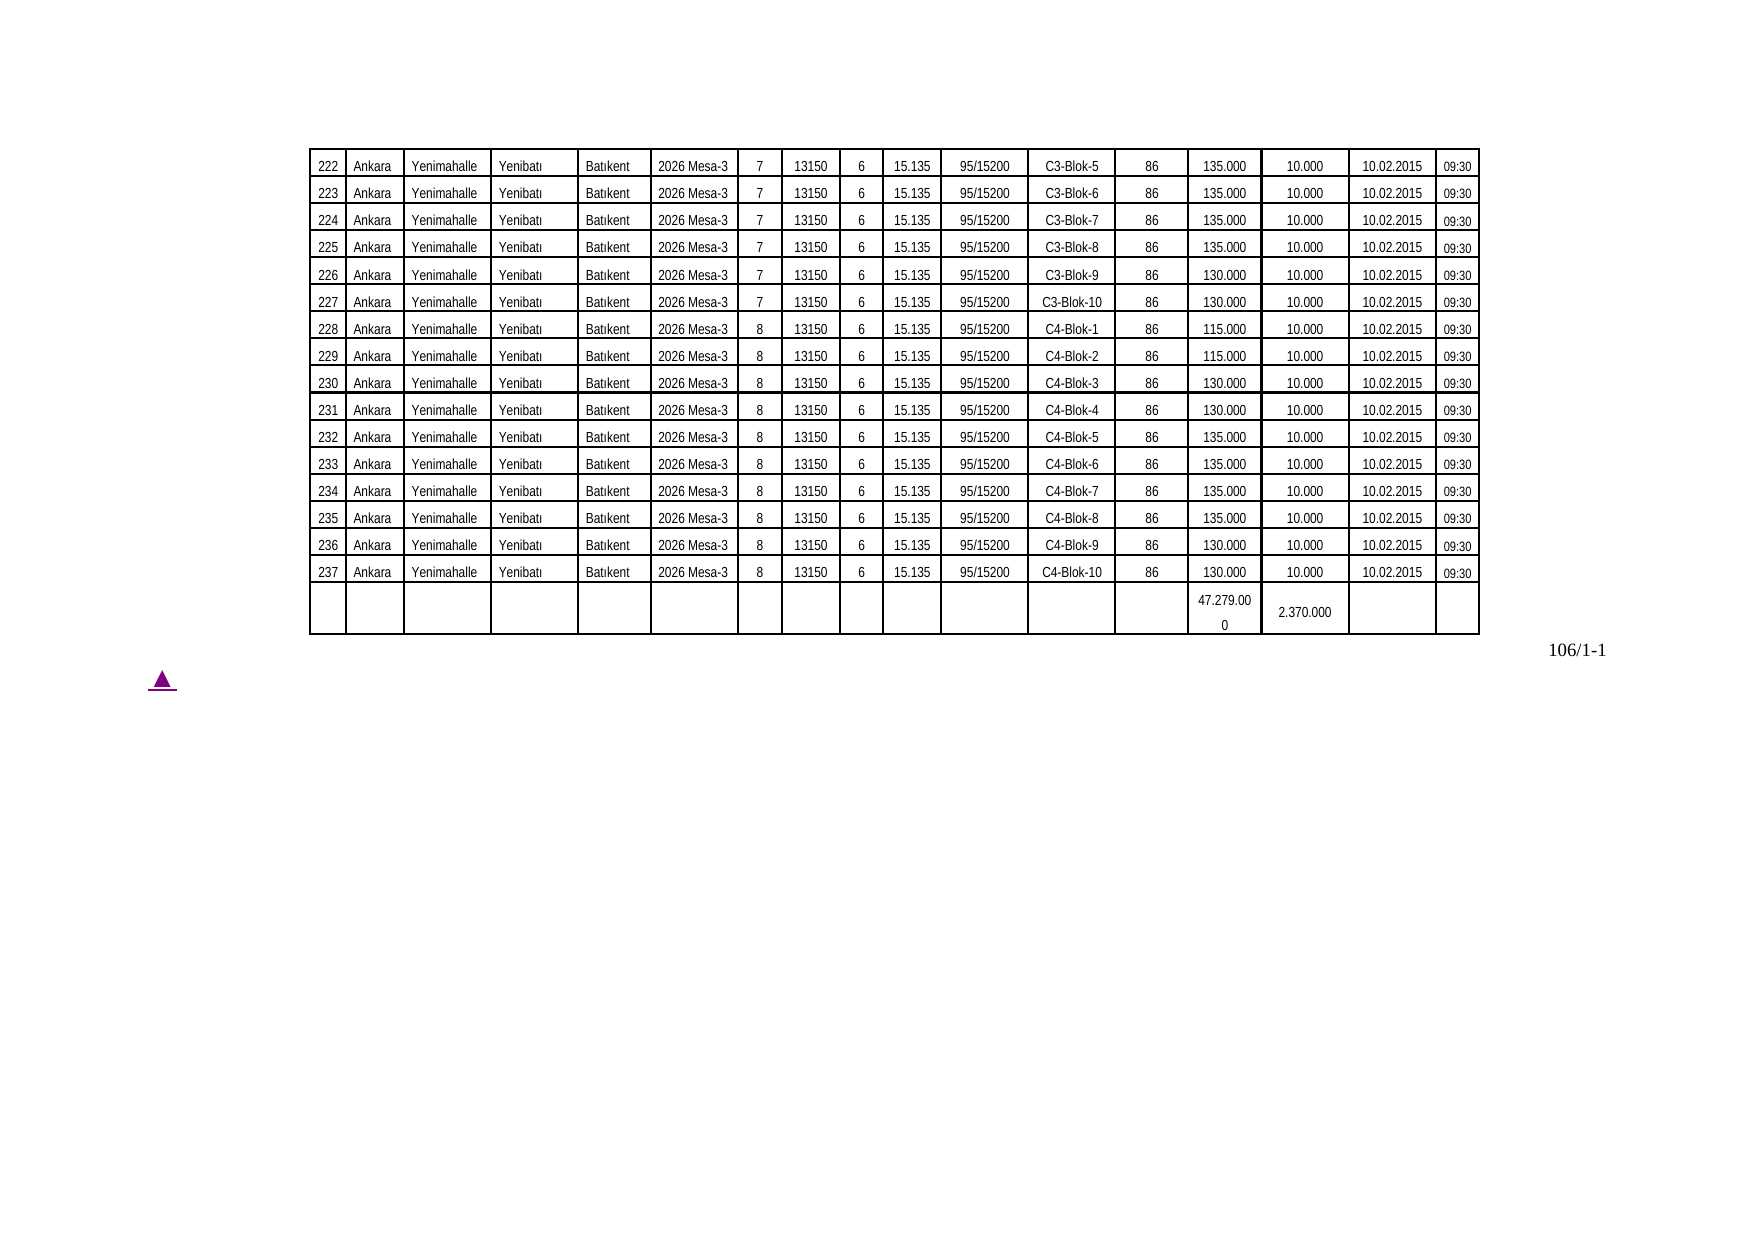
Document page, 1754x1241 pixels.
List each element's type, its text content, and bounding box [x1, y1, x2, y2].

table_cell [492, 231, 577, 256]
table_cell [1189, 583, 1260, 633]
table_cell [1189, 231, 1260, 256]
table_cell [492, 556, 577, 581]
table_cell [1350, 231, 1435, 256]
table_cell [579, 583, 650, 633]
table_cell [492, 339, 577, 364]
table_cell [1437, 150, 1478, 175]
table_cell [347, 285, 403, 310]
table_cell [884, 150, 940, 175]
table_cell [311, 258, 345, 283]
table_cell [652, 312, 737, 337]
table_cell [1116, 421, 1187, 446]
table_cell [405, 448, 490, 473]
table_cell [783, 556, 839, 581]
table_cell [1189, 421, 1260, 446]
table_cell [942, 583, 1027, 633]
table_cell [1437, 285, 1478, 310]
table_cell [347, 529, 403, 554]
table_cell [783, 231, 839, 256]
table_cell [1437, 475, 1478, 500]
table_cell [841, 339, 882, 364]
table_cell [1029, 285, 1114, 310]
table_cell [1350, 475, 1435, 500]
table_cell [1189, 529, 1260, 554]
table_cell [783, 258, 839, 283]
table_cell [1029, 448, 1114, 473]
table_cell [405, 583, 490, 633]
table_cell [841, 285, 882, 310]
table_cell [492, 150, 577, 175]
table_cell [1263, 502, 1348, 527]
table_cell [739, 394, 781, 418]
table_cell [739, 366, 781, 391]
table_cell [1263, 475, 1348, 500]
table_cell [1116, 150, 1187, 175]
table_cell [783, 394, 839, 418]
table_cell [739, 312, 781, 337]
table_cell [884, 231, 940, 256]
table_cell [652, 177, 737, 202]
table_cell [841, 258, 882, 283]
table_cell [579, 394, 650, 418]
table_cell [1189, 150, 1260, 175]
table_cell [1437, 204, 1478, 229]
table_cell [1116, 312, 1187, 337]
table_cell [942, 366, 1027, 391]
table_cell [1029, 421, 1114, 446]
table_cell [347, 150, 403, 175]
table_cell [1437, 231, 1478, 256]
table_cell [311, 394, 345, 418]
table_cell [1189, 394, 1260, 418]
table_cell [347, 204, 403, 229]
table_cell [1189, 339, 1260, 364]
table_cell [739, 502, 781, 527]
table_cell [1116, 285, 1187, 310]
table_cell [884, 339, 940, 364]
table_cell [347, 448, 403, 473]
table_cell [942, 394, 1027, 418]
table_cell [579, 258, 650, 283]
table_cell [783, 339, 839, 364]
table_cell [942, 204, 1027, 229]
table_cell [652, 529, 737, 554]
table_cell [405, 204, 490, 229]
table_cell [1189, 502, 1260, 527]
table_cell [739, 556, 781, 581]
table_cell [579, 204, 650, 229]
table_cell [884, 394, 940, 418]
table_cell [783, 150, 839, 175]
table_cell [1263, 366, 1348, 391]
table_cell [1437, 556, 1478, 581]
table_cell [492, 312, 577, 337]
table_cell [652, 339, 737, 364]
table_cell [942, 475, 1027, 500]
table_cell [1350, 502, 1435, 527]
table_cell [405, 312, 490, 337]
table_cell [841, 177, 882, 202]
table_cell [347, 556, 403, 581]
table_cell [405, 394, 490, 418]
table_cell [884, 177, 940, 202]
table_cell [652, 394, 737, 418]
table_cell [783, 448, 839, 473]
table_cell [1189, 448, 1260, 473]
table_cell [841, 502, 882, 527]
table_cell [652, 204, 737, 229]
text ▲ [148, 660, 1606, 694]
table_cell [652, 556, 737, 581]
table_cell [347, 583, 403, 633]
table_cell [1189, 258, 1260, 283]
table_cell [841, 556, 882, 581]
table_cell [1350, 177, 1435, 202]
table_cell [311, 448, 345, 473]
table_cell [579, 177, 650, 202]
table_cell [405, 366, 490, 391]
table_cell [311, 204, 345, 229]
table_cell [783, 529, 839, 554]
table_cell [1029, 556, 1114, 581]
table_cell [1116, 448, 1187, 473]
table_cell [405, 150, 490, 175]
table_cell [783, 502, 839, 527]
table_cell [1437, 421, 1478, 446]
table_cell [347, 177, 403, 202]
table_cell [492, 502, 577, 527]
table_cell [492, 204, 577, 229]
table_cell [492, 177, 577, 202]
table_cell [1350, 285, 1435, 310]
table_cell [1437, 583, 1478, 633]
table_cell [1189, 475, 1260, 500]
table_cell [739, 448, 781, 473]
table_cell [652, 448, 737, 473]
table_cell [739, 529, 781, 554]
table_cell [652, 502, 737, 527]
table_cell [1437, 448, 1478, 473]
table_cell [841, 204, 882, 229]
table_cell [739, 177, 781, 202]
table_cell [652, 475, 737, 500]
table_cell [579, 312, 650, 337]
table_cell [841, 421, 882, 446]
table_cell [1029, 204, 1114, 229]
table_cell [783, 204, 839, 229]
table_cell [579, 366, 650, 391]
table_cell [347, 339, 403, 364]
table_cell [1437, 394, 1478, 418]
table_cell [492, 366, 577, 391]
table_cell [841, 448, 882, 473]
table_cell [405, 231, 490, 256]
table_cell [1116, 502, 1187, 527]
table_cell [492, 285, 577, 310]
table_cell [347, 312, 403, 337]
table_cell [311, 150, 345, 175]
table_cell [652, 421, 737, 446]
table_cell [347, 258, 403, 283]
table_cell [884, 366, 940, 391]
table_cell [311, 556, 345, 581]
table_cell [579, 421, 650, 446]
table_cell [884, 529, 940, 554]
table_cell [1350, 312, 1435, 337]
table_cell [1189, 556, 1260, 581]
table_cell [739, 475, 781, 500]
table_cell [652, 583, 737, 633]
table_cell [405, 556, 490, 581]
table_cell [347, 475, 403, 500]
text 106/1-1 [148, 635, 1606, 660]
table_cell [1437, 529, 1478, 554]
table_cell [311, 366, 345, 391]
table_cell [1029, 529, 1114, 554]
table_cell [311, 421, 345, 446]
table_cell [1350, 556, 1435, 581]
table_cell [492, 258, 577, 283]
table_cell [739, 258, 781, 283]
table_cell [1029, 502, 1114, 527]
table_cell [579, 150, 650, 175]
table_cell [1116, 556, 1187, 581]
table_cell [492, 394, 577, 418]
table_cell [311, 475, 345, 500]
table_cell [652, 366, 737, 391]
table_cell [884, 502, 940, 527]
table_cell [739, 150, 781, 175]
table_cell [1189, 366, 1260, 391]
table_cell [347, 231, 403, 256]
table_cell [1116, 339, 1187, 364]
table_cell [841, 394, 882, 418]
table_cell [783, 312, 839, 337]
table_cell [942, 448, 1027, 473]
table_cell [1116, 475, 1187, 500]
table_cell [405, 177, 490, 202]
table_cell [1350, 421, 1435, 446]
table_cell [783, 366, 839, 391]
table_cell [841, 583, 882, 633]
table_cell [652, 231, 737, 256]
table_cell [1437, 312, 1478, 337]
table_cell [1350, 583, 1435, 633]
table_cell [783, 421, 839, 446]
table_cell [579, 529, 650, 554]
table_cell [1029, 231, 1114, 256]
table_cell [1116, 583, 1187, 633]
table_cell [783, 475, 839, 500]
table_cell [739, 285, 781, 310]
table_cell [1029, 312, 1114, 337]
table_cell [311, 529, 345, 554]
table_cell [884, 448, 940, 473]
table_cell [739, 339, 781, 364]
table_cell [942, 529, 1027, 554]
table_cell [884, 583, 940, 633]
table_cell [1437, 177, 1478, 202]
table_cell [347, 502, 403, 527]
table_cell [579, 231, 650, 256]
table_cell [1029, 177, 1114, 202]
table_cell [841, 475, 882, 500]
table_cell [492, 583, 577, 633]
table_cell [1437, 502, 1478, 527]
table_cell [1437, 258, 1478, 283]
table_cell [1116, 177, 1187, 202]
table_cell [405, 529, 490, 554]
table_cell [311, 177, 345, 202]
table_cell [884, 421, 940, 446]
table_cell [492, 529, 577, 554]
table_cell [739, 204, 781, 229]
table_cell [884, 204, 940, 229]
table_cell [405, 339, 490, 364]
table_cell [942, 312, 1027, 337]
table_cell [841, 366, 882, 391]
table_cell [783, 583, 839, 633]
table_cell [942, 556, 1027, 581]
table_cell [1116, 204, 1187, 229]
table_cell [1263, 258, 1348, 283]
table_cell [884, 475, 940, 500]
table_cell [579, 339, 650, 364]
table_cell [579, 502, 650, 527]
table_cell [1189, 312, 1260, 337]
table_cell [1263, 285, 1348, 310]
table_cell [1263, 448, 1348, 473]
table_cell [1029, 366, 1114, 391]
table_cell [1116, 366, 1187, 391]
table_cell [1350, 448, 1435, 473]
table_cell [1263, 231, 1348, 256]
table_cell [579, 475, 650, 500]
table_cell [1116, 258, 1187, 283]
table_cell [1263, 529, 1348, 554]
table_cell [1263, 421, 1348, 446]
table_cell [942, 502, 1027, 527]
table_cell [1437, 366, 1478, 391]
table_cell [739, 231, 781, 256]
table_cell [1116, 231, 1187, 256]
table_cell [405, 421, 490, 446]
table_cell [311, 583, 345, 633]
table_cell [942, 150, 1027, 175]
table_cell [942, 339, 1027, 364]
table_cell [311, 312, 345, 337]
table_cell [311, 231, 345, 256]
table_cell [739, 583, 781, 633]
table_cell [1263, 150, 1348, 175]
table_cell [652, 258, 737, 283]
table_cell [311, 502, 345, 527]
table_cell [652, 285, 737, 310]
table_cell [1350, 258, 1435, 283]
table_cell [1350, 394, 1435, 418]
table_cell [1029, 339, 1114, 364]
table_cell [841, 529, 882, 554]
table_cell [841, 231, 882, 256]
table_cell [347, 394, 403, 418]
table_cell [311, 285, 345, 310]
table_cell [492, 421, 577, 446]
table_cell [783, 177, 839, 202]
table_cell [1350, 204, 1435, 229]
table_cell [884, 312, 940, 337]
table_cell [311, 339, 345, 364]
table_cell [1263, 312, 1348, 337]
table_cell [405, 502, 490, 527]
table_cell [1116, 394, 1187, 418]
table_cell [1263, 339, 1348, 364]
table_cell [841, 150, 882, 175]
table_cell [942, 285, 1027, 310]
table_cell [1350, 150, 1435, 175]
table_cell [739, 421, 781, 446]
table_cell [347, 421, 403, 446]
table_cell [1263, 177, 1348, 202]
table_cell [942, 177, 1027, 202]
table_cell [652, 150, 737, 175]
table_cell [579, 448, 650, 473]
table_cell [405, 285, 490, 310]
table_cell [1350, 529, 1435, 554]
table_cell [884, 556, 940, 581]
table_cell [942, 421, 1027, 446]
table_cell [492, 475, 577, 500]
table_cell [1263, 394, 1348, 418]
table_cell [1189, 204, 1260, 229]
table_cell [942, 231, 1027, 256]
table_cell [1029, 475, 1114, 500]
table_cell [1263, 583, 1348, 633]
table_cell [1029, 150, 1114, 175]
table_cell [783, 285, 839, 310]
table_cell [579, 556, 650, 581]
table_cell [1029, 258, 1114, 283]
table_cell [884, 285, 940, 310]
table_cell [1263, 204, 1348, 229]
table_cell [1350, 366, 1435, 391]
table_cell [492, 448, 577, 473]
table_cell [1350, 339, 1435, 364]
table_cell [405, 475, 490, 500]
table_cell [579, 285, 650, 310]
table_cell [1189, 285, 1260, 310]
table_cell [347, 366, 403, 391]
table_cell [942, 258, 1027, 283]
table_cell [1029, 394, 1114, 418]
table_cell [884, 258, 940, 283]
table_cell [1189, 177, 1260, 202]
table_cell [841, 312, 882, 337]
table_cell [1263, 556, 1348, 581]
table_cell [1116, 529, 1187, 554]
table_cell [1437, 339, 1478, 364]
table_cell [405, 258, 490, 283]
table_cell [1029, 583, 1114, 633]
